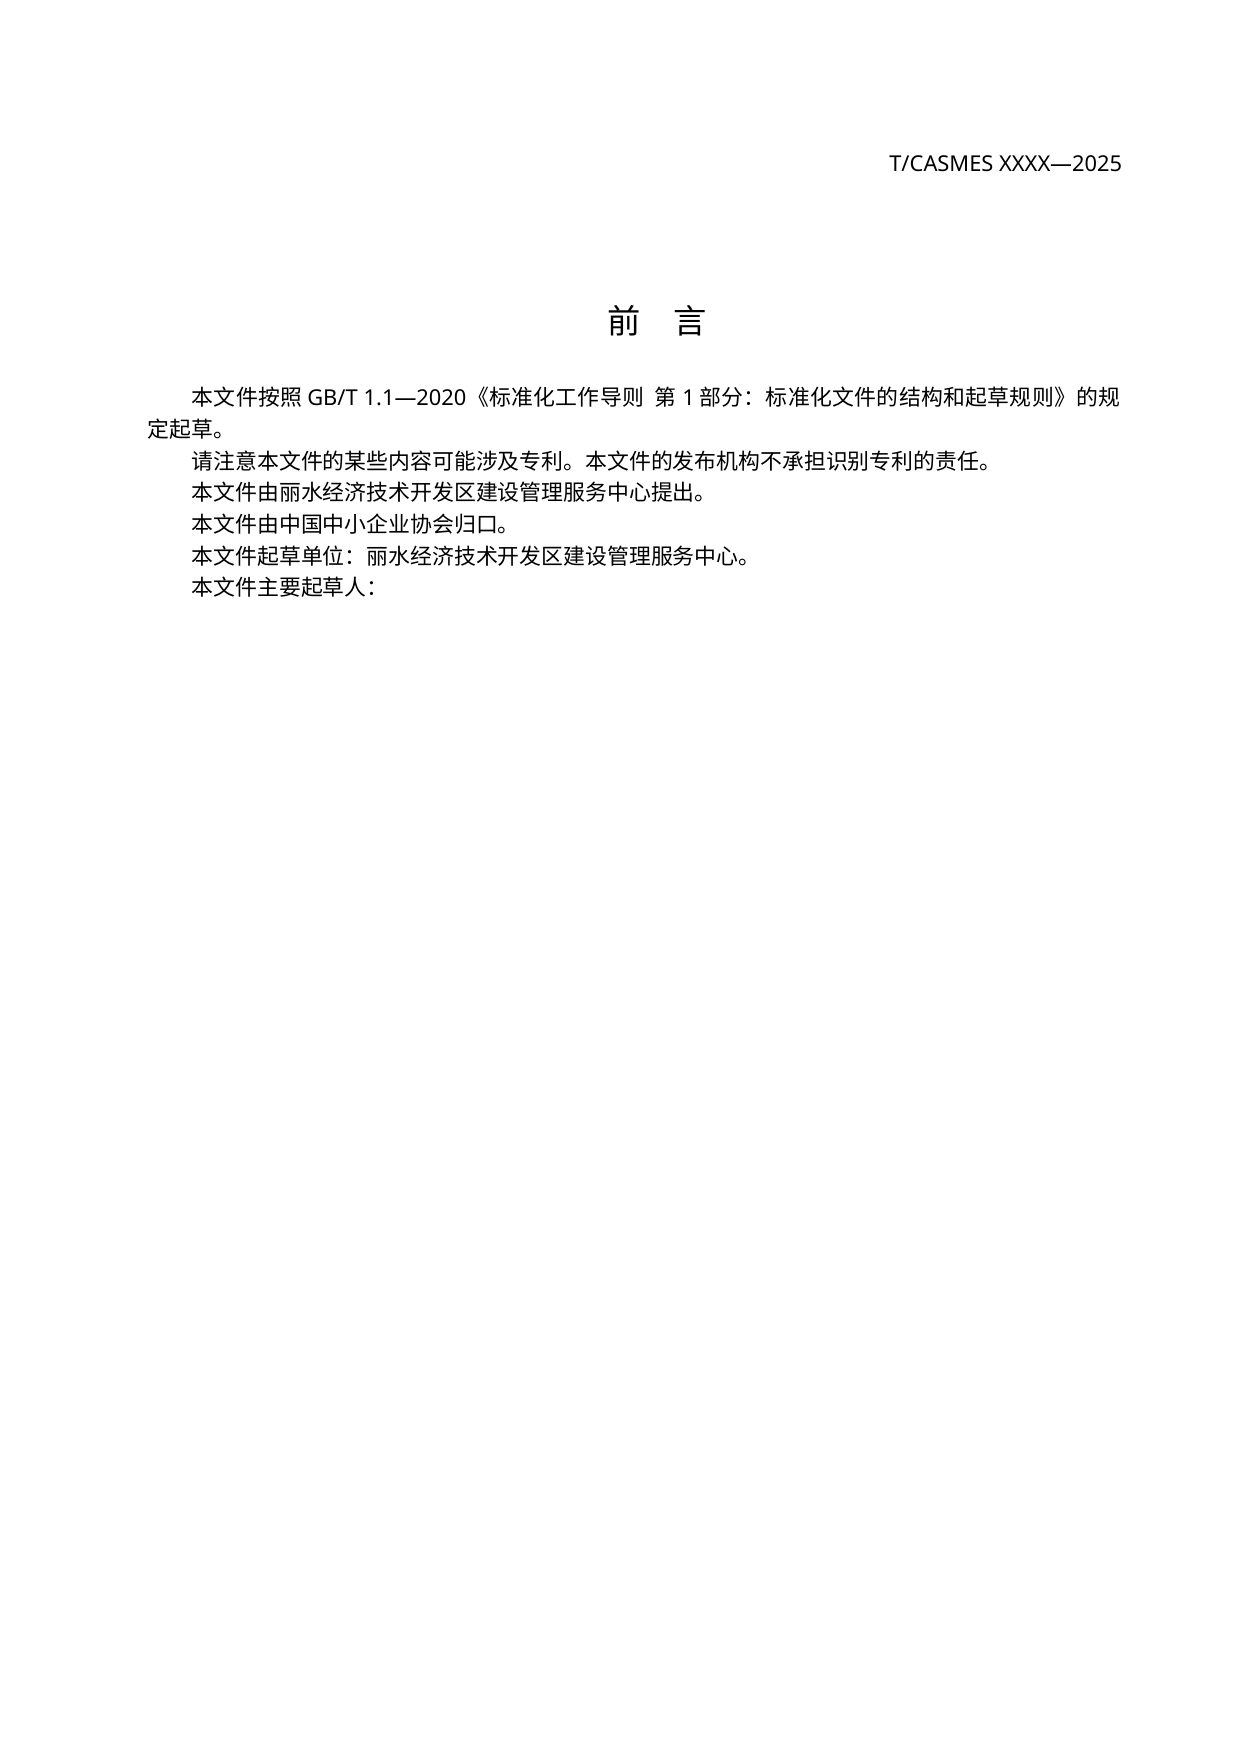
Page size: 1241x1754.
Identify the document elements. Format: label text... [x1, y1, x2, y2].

text 本文件主要起草人： [148, 570, 1122, 602]
text 本文件由丽水经济技术开发区建设管理服务中心提出。 [148, 475, 1122, 507]
text 本文件由中国中小企业协会归口。 [148, 507, 1122, 539]
text 前言 [148, 294, 1122, 343]
text 请注意本文件的某些内容可能涉及专利。本文件的发布机构不承担识别专利的责任。 [148, 444, 1122, 475]
text 本文件按照GB/T 1.1—2020《标准化工作导则 第1部分：标准化文件的结构和起草规则》的规定起草。 [148, 380, 1122, 444]
text 本文件起草单位：丽水经济技术开发区建设管理服务中心。 [148, 539, 1122, 570]
